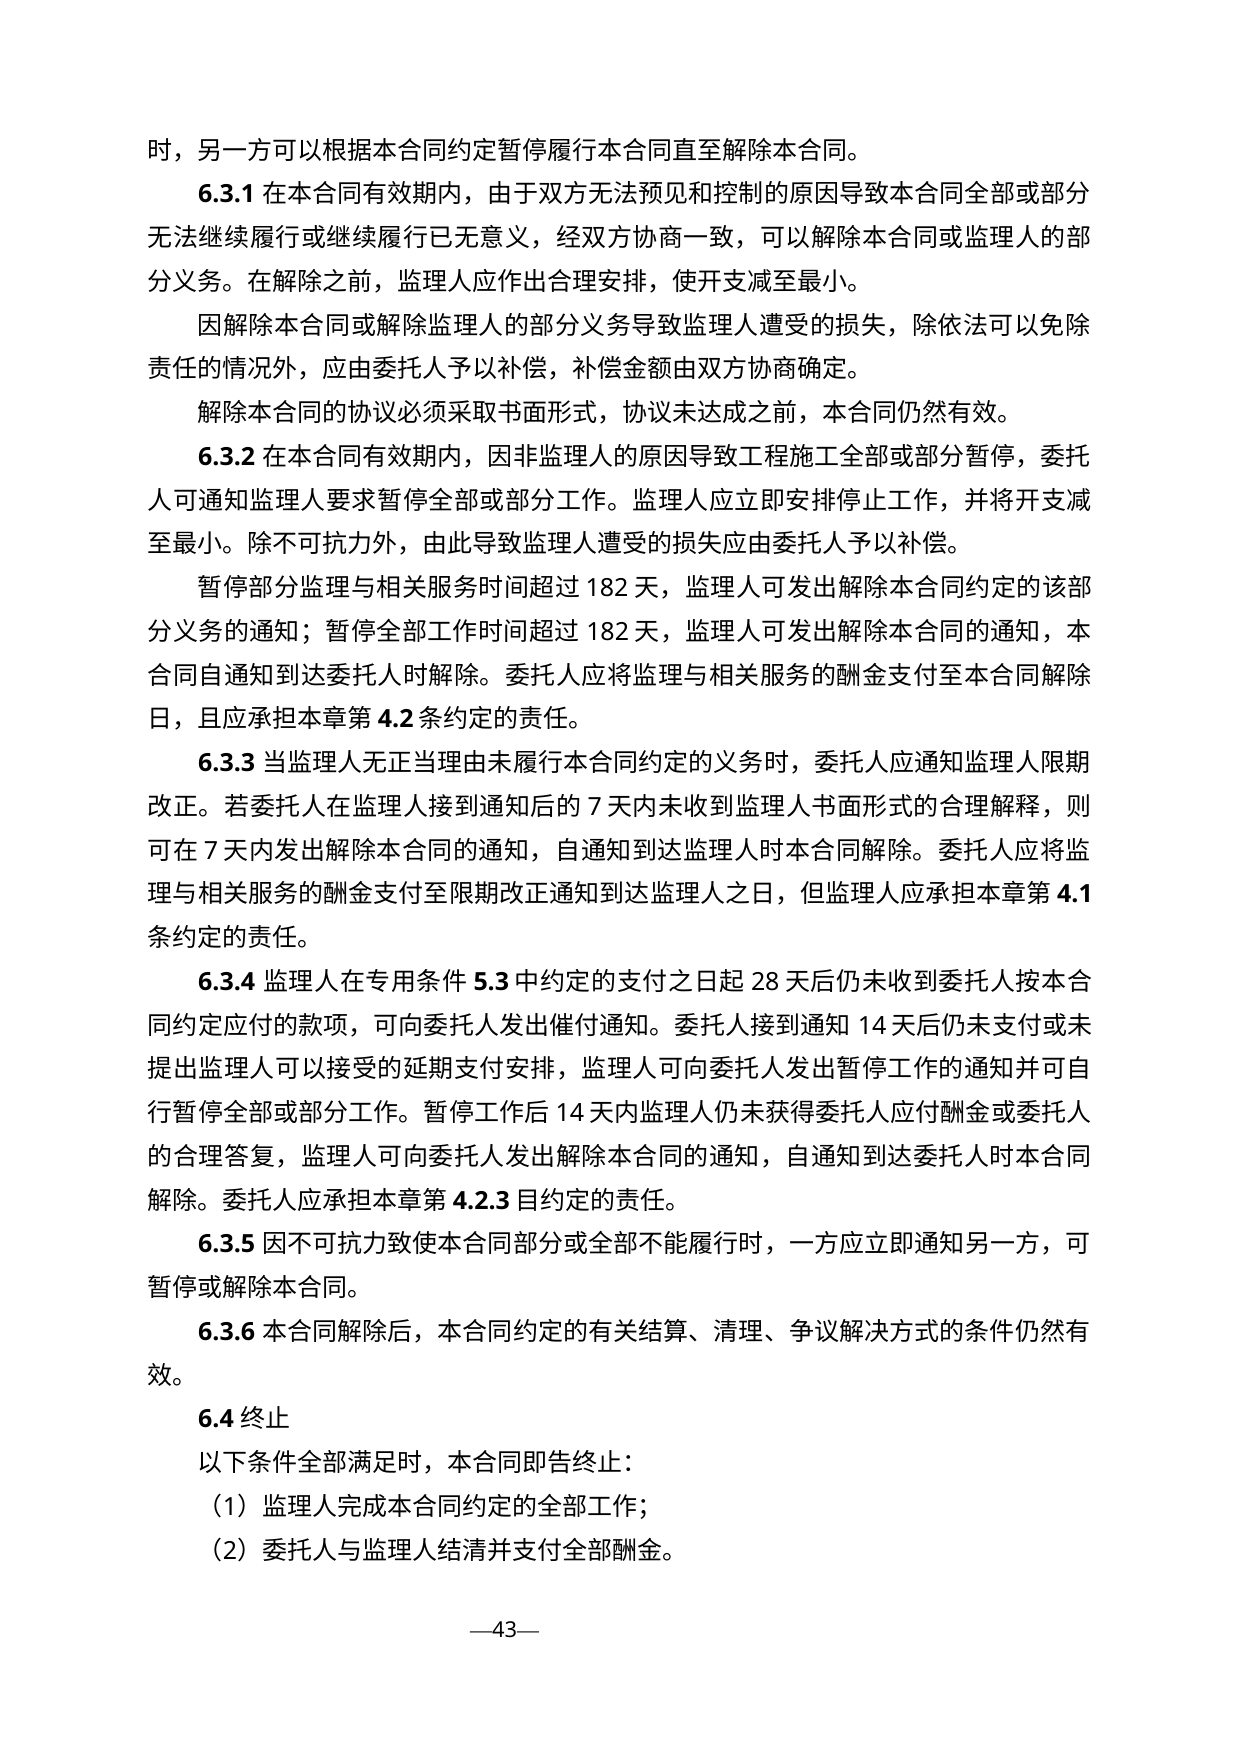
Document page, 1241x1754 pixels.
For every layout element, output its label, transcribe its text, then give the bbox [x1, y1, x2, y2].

text 以下条件全部满足时，本合同即告终止： [148, 1437, 1093, 1480]
text 6.3.3 当监理人无正当理由未履行本合同约定的义务时，委托人应通知监理人限期改正。若委托人在监理人接到通知后的7天内未收到监理人书面形式的合理解释，则可在7天内发出解除本合同的通知，自通知到达监理人时本合同解除。委托人应将监理与相关服务的酬金支付至限期改正通知到达监理人之日，但监理人应承担本章第4.1条约定的责任。 [148, 737, 1093, 955]
text 6.3.4 监理人在专用条件5.3中约定的支付之日起28天后仍未收到委托人按本合同约定应付的款项，可向委托人发出催付通知。委托人接到通知14天后仍未支付或未提出监理人可以接受的延期支付安排，监理人可向委托人发出暂停工作的通知并可自行暂停全部或部分工作。暂停工作后14天内监理人仍未获得委托人应付酬金或委托人的合理答复，监理人可向委托人发出解除本合同的通知，自通知到达委托人时本合同解除。委托人应承担本章第4.2.3目约定的责任。 [148, 955, 1093, 1218]
text （1）监理人完成本合同约定的全部工作； [148, 1480, 1093, 1524]
text 暂停部分监理与相关服务时间超过182天，监理人可发出解除本合同约定的该部分义务的通知；暂停全部工作时间超过182天，监理人可发出解除本合同的通知，本合同自通知到达委托人时解除。委托人应将监理与相关服务的酬金支付至本合同解除日，且应承担本章第4.2条约定的责任。 [148, 562, 1093, 737]
text 6.3.1 在本合同有效期内，由于双方无法预见和控制的原因导致本合同全部或部分无法继续履行或继续履行已无意义，经双方协商一致，可以解除本合同或监理人的部分义务。在解除之前，监理人应作出合理安排，使开支减至最小。 [148, 168, 1093, 299]
text 因解除本合同或解除监理人的部分义务导致监理人遭受的损失，除依法可以免除责任的情况外，应由委托人予以补偿，补偿金额由双方协商确定。 [148, 299, 1093, 387]
text 6.4 终止 [148, 1393, 1093, 1437]
text 解除本合同的协议必须采取书面形式，协议未达成之前，本合同仍然有效。 [148, 387, 1093, 430]
text 6.3.5 因不可抗力致使本合同部分或全部不能履行时，一方应立即通知另一方，可暂停或解除本合同。 [148, 1218, 1093, 1305]
text 6.3.2 在本合同有效期内，因非监理人的原因导致工程施工全部或部分暂停，委托人可通知监理人要求暂停全部或部分工作。监理人应立即安排停止工作，并将开支减至最小。除不可抗力外，由此导致监理人遭受的损失应由委托人予以补偿。 [148, 430, 1093, 562]
text （2）委托人与监理人结清并支付全部酬金。 [148, 1524, 1093, 1568]
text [148, 124, 1093, 168]
text 6.3.6 本合同解除后，本合同约定的有关结算、清理、争议解决方式的条件仍然有效。 [148, 1305, 1093, 1393]
